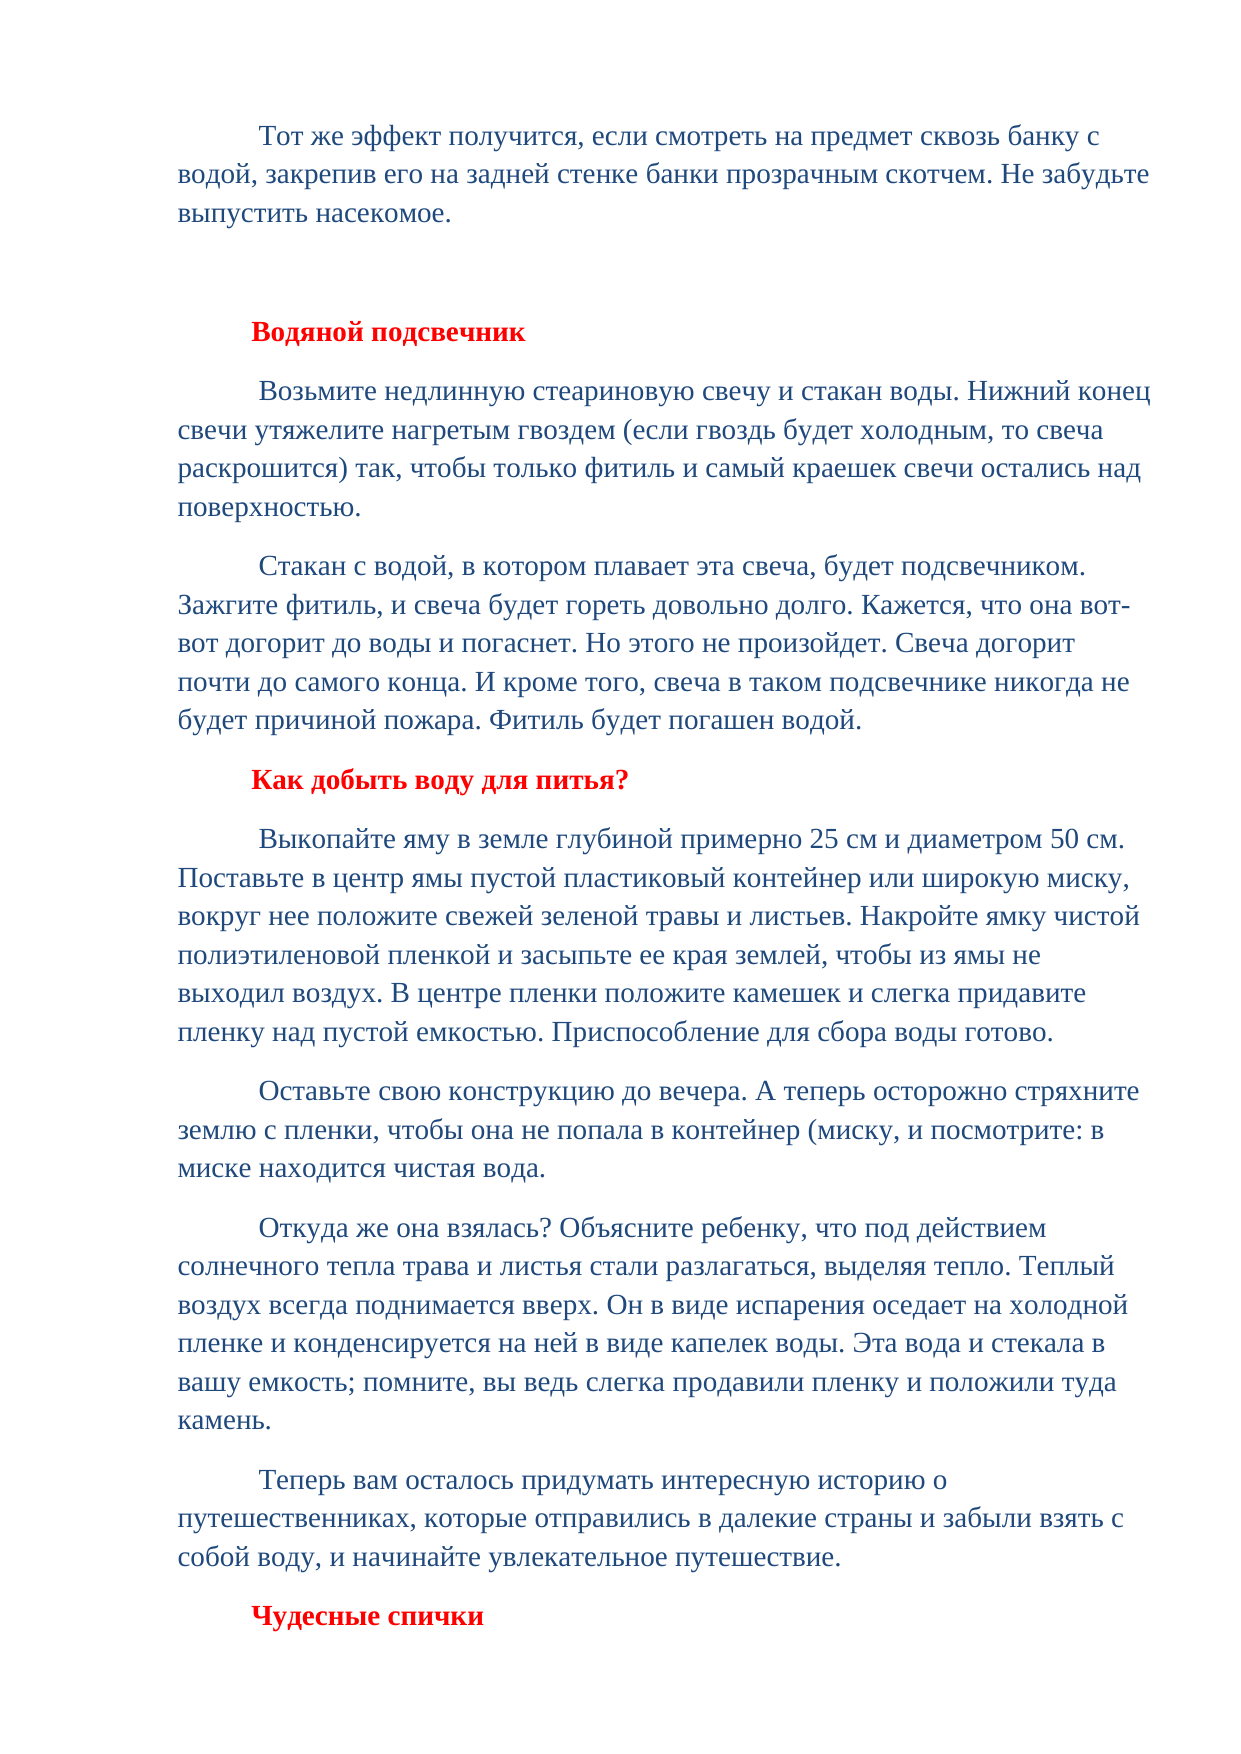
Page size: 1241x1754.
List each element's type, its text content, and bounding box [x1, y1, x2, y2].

text Выкопайте яму в земле глубиной примерно и диаметром . Поставьте в центр ямы пустой пластиковый контейнер или широкую миску, вокруг нее положите свежей зеленой травы и листьев. Накройте ямку чистой полиэтиленовой пленкой и засыпьте ее края землей, чтобы из ямы не выходил воздух. В центре пленки положите камешек и слегка придавите пленку над пустой емкостью. Приспособление для сбора воды готово. [177, 821, 1152, 1047]
text Оставьте свою конструкцию до вечера. А теперь осторожно стряхните землю с пленки, чтобы она не попала в контейнер (миску, и посмотрите: в миске находится чистая вода. [177, 1073, 1152, 1184]
text Тот же эффект получится, если смотреть на предмет сквозь банку с водой, закрепив его на задней стенке банки прозрачным скотчем. Не забудьте выпустить насекомое. [177, 118, 1152, 229]
text Откуда же она взялась? Объясните ребенку, что под действием солнечного тепла трава и листья стали разлагаться, выделяя тепло. Теплый воздух всегда поднимается вверх. Он в виде испарения оседает на холодной пленке и конденсируется на ней в виде капелек воды. Эта вода и стекала в вашу емкость; помните, вы ведь слегка продавили пленку и положили туда камень. [177, 1210, 1152, 1436]
text Стакан с водой, в котором плавает эта свеча, будет подсвечником. Зажгите фитиль, и свеча будет гореть довольно долго. Кажется, что она вот-вот догорит до воды и погаснет. Но этого не произойдет. Свеча догорит почти до самого конца. И кроме того, свеча в таком подсвечнике никогда не будет причиной пожара. Фитиль будет погашен водой. [177, 548, 1152, 736]
text Теперь вам осталось придумать интересную историю о путешественниках, которые отправились в далекие страны и забыли взять с собой воду, и начинайте увлекательное путешествие. [177, 1462, 1152, 1572]
text Водяной подсвечник [177, 314, 1152, 347]
text Чудесные спички [177, 1598, 1152, 1632]
text Как добыть воду для питья? [177, 762, 1152, 795]
text Возьмите недлинную стеариновую свечу и стакан воды. Нижний конец свечи утяжелите нагретым гвоздем (если гвоздь будет холодным, то свеча раскрошится) так, чтобы только фитиль и самый краешек свечи остались над поверхностью. [177, 373, 1152, 522]
